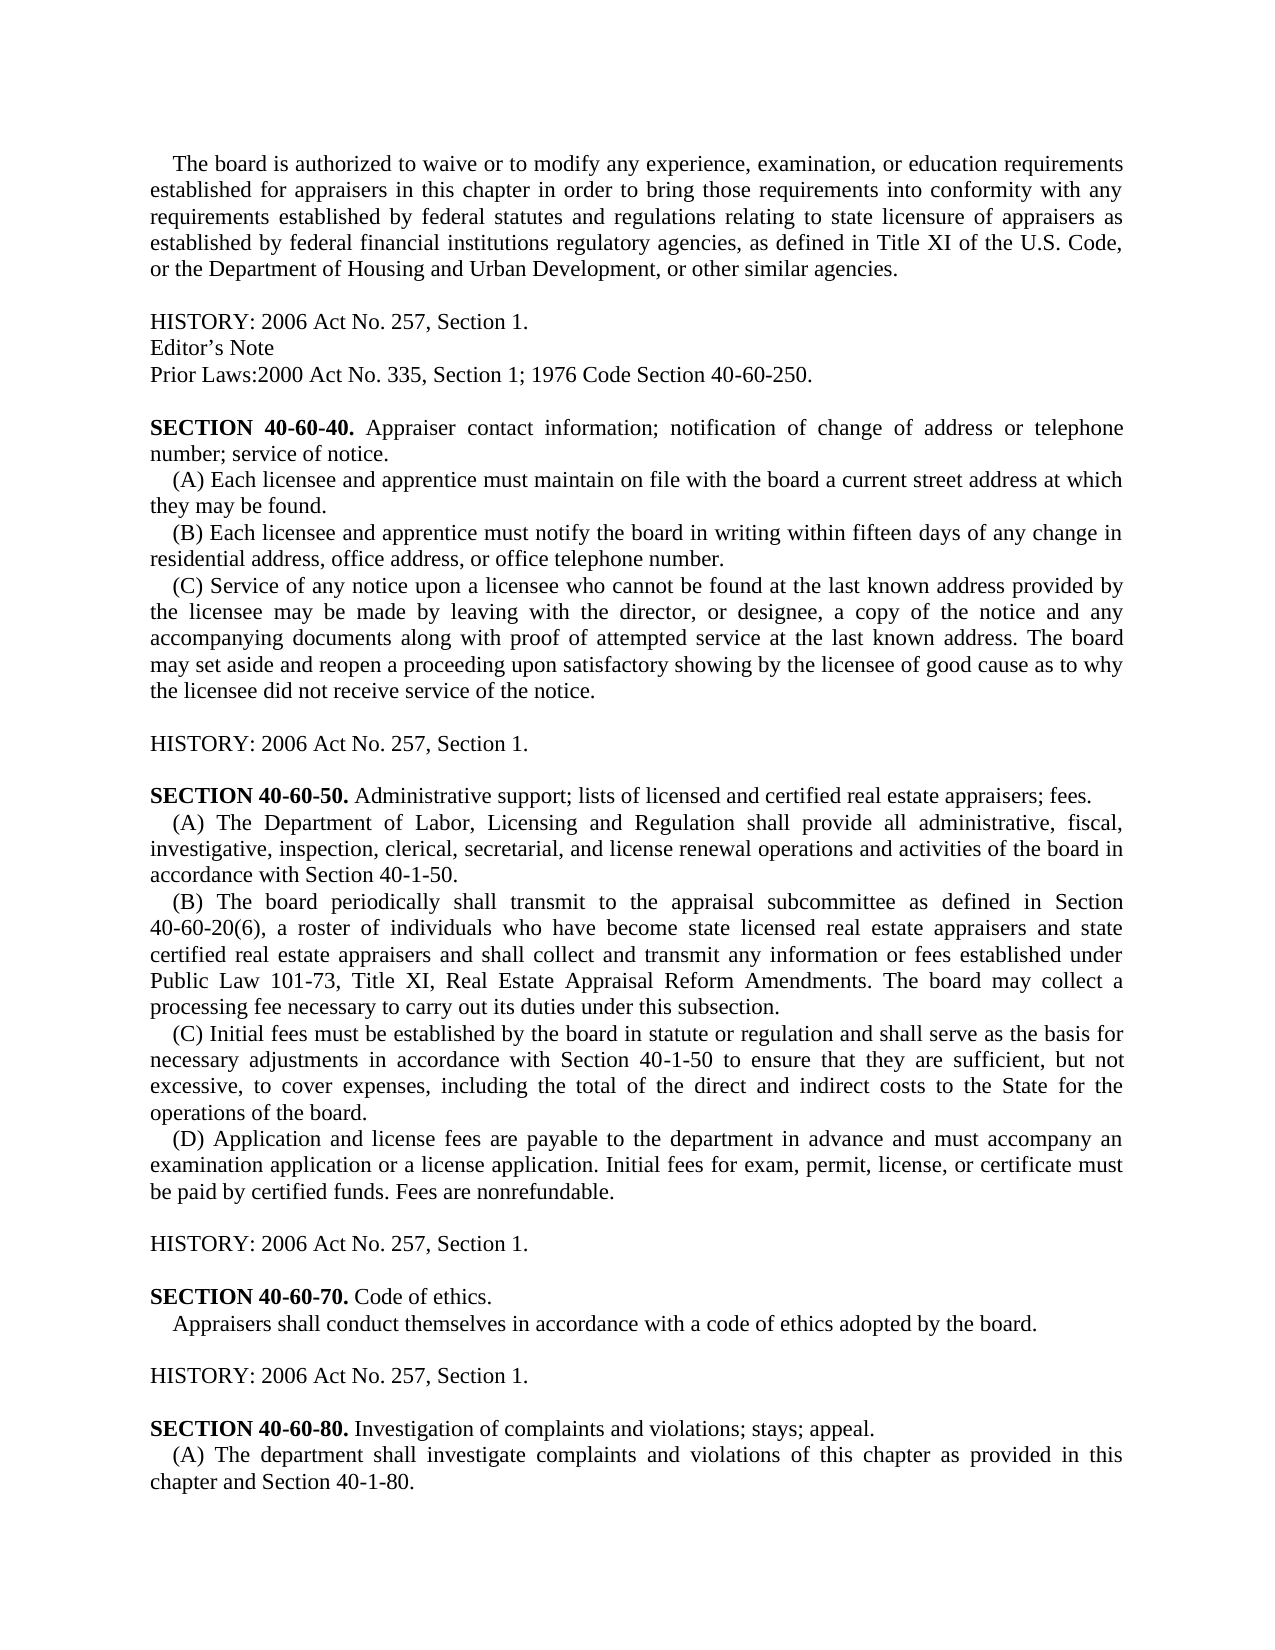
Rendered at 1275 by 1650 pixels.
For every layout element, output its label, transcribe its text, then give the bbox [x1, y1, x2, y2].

text HISTORY: 2006 Act No. 257, Section 1. [150, 1362, 1125, 1389]
text Appraisers shall conduct themselves in accordance with a code of ethics adopted by the board. [150, 1309, 1125, 1336]
text (B) The board periodically shall transmit to the appraisal subcommittee as defined in Section 40-60-20(6), a roster of individuals who have become state licensed real estate appraisers and state certified real estate appraisers and shall collect and transmit any information or fees established under Public Law 101-73, Title XI, Real Estate Appraisal Reform Amendments. The board may collect a processing fee necessary to carry out its duties under this subsection. [150, 888, 1125, 1020]
text SECTION 40-60-40. Appraiser contact information; notification of change of address or telephone number; service of notice. [150, 413, 1125, 466]
text HISTORY: 2006 Act No. 257, Section 1. [150, 308, 1125, 334]
text (B) Each licensee and apprentice must notify the board in writing within fifteen days of any change in residential address, office address, or office telephone number. [150, 519, 1125, 572]
text Prior Laws:2000 Act No. 335, Section 1; 1976 Code Section 40-60-250. [150, 361, 1125, 387]
text SECTION 40-60-70. Code of ethics. [150, 1283, 1125, 1309]
text (D) Application and license fees are payable to the department in advance and must accompany an examination application or a license application. Initial fees for exam, permit, license, or certificate must be paid by certified funds. Fees are nonrefundable. [150, 1125, 1125, 1204]
text Editor’s Note [150, 334, 1125, 361]
text The board is authorized to waive or to modify any experience, examination, or education requirements established for appraisers in this chapter in order to bring those requirements into conformity with any requirements established by federal statutes and regulations relating to state licensure of appraisers as established by federal financial institutions regulatory agencies, as defined in Title XI of the U.S. Code, or the Department of Housing and Urban Development, or other similar agencies. [150, 150, 1125, 282]
text (A) The Department of Labor, Licensing and Regulation shall provide all administrative, fiscal, investigative, inspection, clerical, secretarial, and license renewal operations and activities of the board in accordance with Section 40-1-50. [150, 809, 1125, 888]
text HISTORY: 2006 Act No. 257, Section 1. [150, 1231, 1125, 1257]
text SECTION 40-60-80. Investigation of complaints and violations; stays; appeal. [150, 1415, 1125, 1441]
text (C) Initial fees must be established by the board in statute or regulation and shall serve as the basis for necessary adjustments in accordance with Section 40-1-50 to ensure that they are sufficient, but not excessive, to cover expenses, including the total of the direct and indirect costs to the State for the operations of the board. [150, 1020, 1125, 1125]
text (C) Service of any notice upon a licensee who cannot be found at the last known address provided by the licensee may be made by leaving with the director, or designee, a copy of the notice and any accompanying documents along with proof of attempted service at the last known address. The board may set aside and reopen a proceeding upon satisfactory showing by the licensee of good cause as to why the licensee did not receive service of the notice. [150, 572, 1125, 703]
text SECTION 40-60-50. Administrative support; lists of licensed and certified real estate appraisers; fees. [150, 782, 1125, 809]
text (A) The department shall investigate complaints and violations of this chapter as provided in this chapter and Section 40-1-80. [150, 1441, 1125, 1494]
text HISTORY: 2006 Act No. 257, Section 1. [150, 730, 1125, 756]
text (A) Each licensee and apprentice must maintain on file with the board a current street address at which they may be found. [150, 466, 1125, 519]
